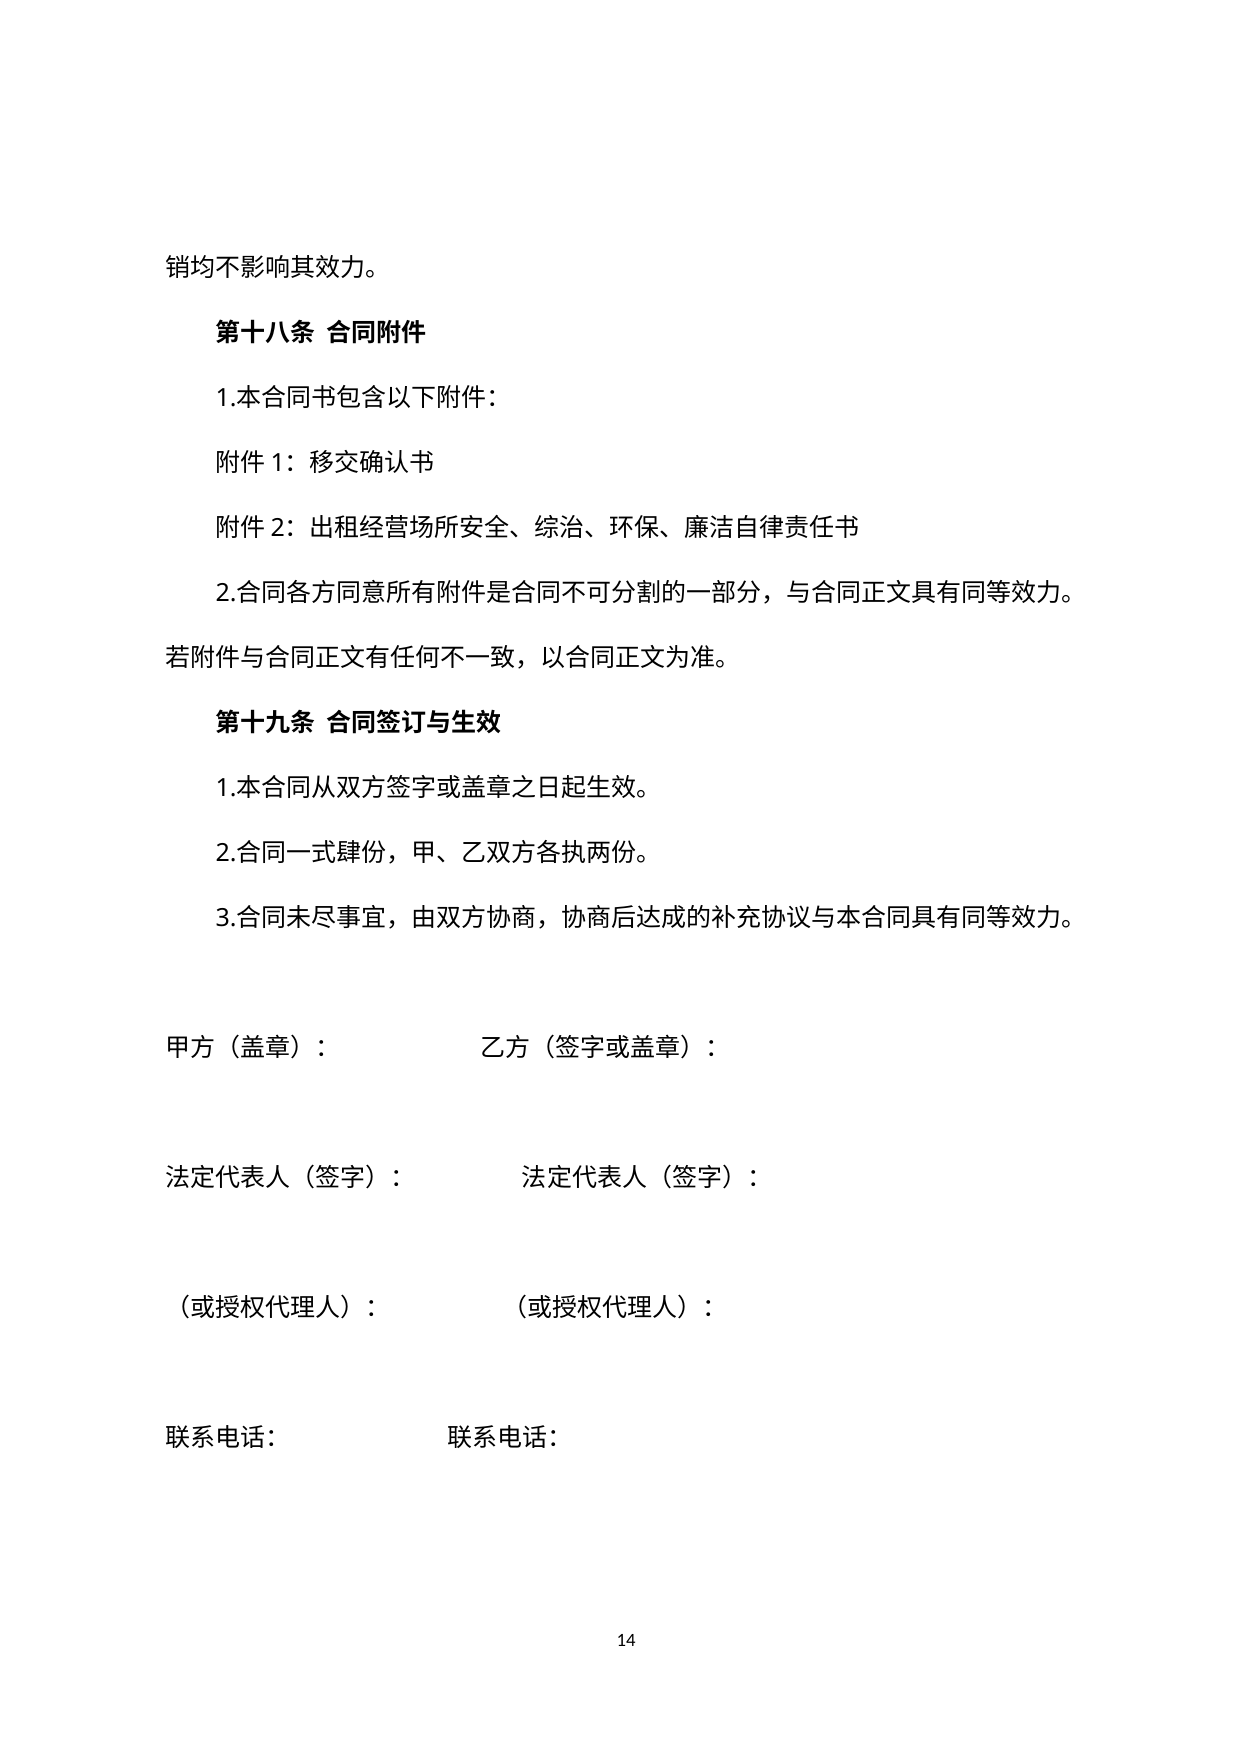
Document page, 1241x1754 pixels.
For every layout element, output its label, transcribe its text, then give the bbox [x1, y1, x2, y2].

text 法定代表人（签字）： 法定代表人（签字）： [165, 1143, 1087, 1208]
text 1.本合同书包含以下附件： [165, 363, 1087, 428]
text 第十九条 合同签订与生效 [165, 688, 1087, 753]
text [165, 233, 1087, 298]
text 3.合同未尽事宜，由双方协商，协商后达成的补充协议与本合同具有同等效力。 [165, 883, 1087, 948]
text （或授权代理人）： （或授权代理人）： [165, 1273, 1087, 1338]
text 2.合同一式肆份，甲、乙双方各执两份。 [165, 818, 1087, 883]
text 联系电话： 联系电话： [165, 1403, 1087, 1468]
text 甲方（盖章）： 乙方（签字或盖章）： [165, 1013, 1087, 1078]
text 1.本合同从双方签字或盖章之日起生效。 [165, 753, 1087, 818]
text 第十八条 合同附件 [165, 298, 1087, 363]
text 2.合同各方同意所有附件是合同不可分割的一部分，与合同正文具有同等效力。若附件与合同正文有任何不一致，以合同正文为准。 [165, 558, 1087, 688]
text 附件1：移交确认书 [165, 428, 1087, 493]
text 附件2：出租经营场所安全、综治、环保、廉洁自律责任书 [165, 493, 1087, 558]
